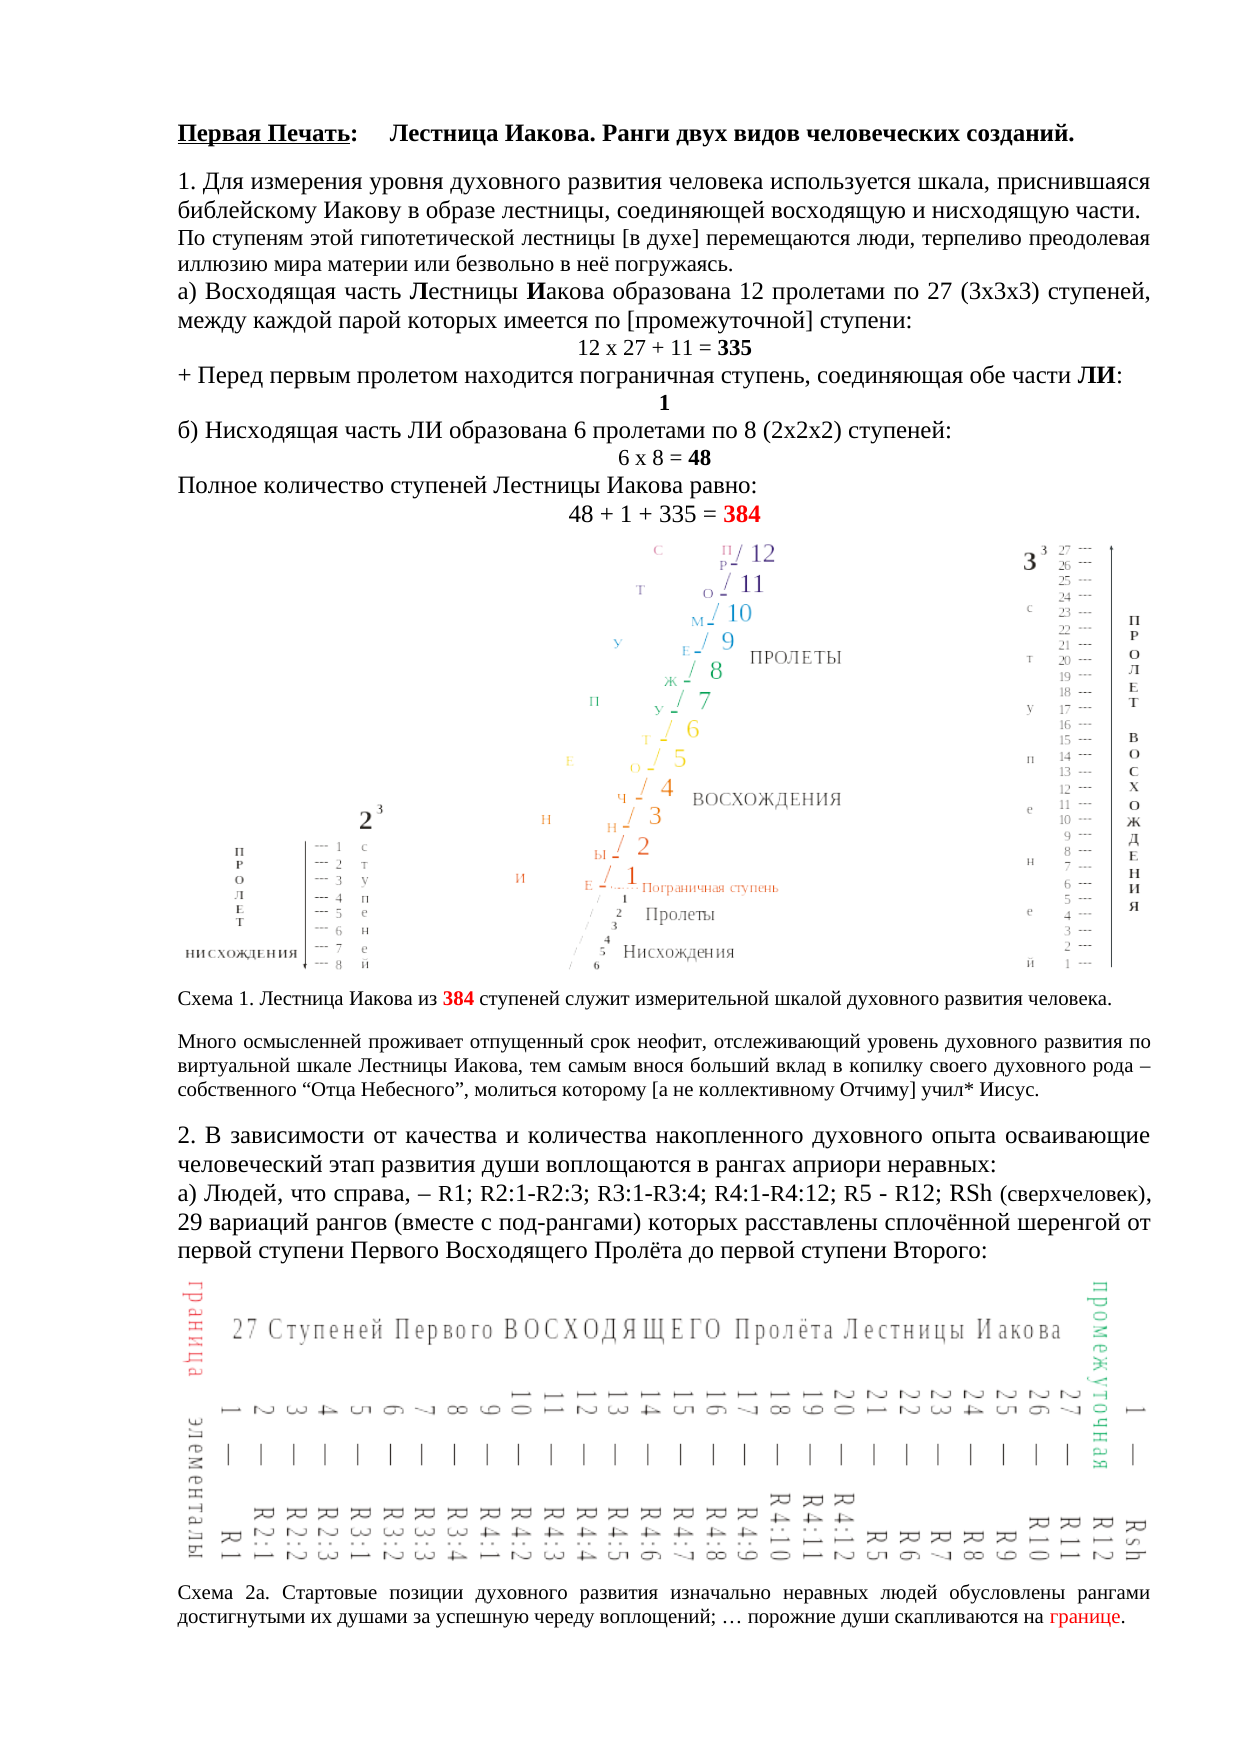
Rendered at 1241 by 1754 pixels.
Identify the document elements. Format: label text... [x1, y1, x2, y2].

text Полное количество ступеней Лестницы Иакова равно: [177, 470, 1152, 499]
text Схема 1. Лестница Иакова из 384 ступеней служит измерительной шкалой духовного развития человека. [177, 986, 1152, 1010]
text 1. Для измерения уровня духовного развития человека используется шкала, приснившаяся библейскому Иакову в образе лестницы, соединяющей восходящую и нисходящую части. [177, 166, 1152, 223]
text Первая Печать: Лестница Иакова. Ранги двух видов человеческих созданий. [177, 118, 1152, 147]
text а) Людей, что справа, – R1; R2:1-R2:3; R3:1-R3:4; R4:1-R4:12; R5 - R12; RSh (сверхчеловек), 29 вариаций рангов (вместе с под-рангами) которых расставлены сплочённой шеренгой от первой ступени Первого Восходящего Пролёта до первой ступени Второго: [177, 1178, 1152, 1264]
text 12 х 27 + 11 = 335 [177, 334, 1152, 360]
text По ступеням этой гипотетической лестницы [в духе] перемещаются люди, терпеливо преодолевая иллюзию мира материи или безвольно в неё погружаясь. [177, 223, 1152, 276]
text б) Нисходящая часть ЛИ образована 6 пролетами по 8 (2х2х2) ступеней: [177, 415, 1152, 444]
text Схема 2а. Стартовые позиции духовного развития изначально неравных людей обусловлены рангами достигнутыми их душами за успешную череду воплощений; … порожние души скапливаются на границе. [177, 1580, 1152, 1628]
text + Перед первым пролетом находится пограничная ступень, соединяющая обе части ЛИ: [177, 360, 1152, 389]
text а) Восходящая часть Лестницы Иакова образована 12 пролетами по 27 (3х3х3) ступеней, между каждой парой которых имеется по [промежуточной] ступени: [177, 276, 1152, 334]
text 48 + 1 + 335 = 384 [177, 499, 1152, 528]
text 6 х 8 = 48 [177, 444, 1152, 470]
text Много осмысленней проживает отпущенный срок неофит, отслеживающий уровень духовного развития по виртуальной шкале Лестницы Иакова, тем самым внося больший вклад в копилку своего духовного рода – собственного “Отца Небесного”, молиться которому [а не коллективному Отчиму] учил* Иисус. [177, 1029, 1152, 1101]
text 2. В зависимости от качества и количества накопленного духовного опыта осваивающие человеческий этап развития души воплощаются в рангах априори неравных: [177, 1120, 1152, 1178]
text 1 [177, 389, 1152, 415]
